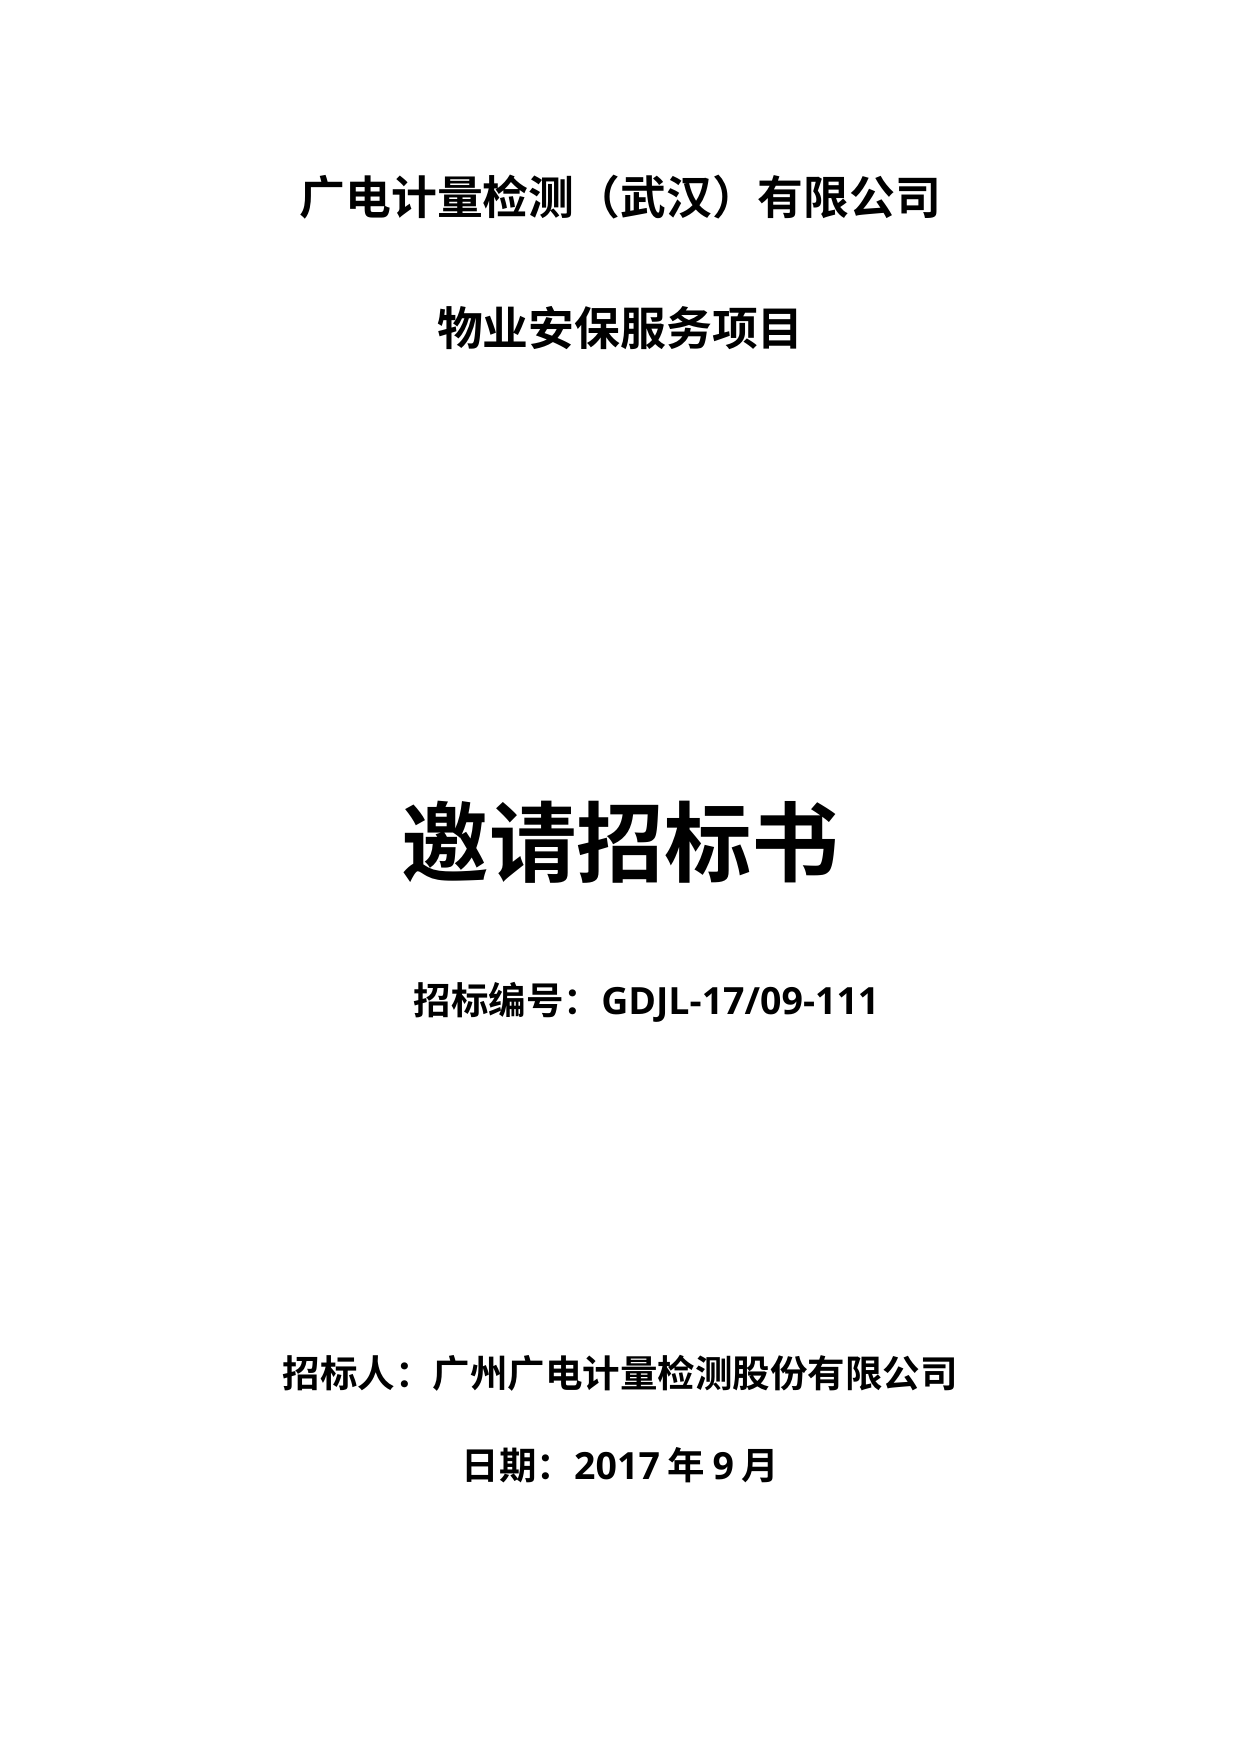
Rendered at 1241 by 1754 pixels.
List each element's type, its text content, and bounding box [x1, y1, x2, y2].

text 邀请招标书 [130, 772, 1110, 902]
text 招标人：广州广电计量检测股份有限公司 [130, 1339, 1110, 1404]
text 物业安保服务项目 [130, 276, 1110, 374]
text 招标编号：GDJL-17/09-111 [130, 966, 1163, 1031]
text 日期：2017年9月 [130, 1431, 1110, 1496]
text 广电计量检测（武汉）有限公司 [130, 146, 1110, 243]
